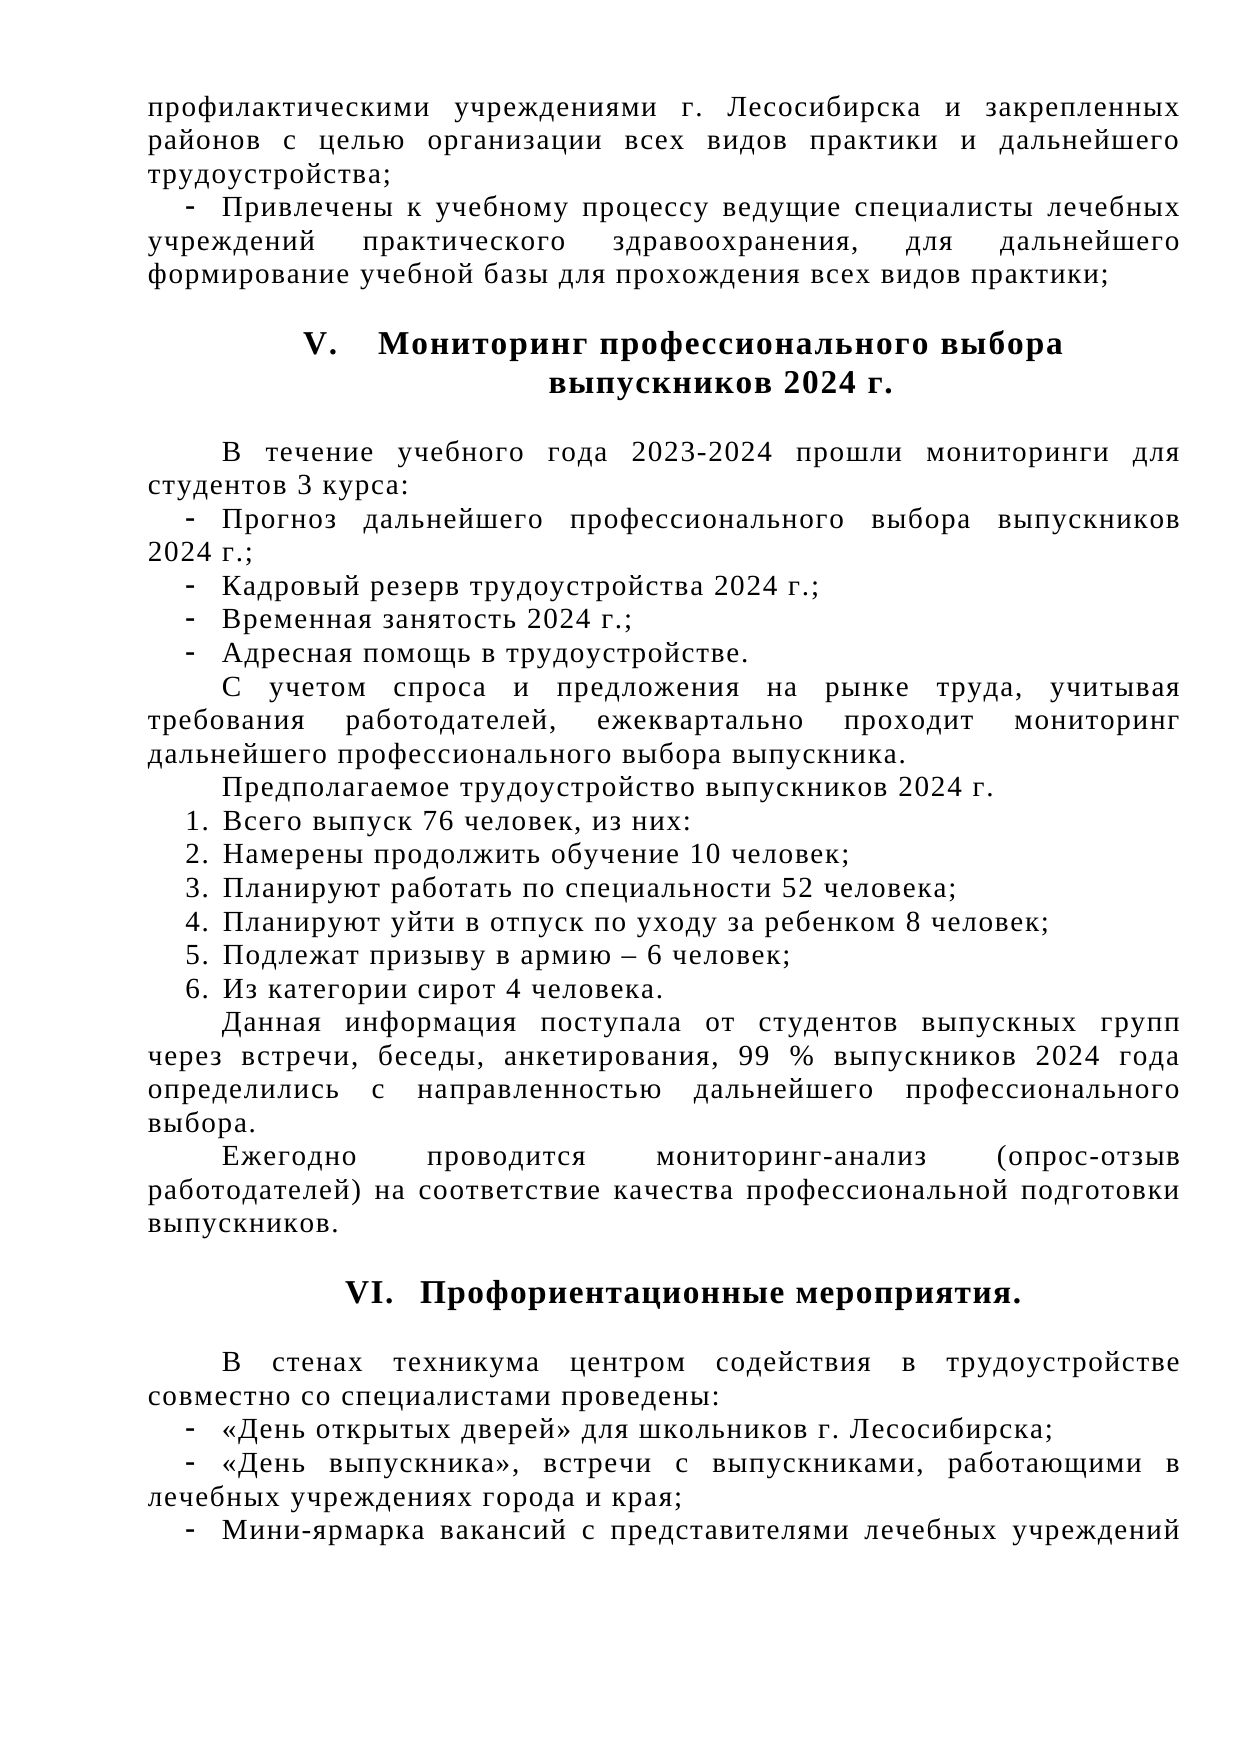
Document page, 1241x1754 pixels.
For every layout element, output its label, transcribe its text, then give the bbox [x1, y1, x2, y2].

list Подлежат призыву в армию – 6 человек; [185, 937, 1181, 971]
list Профориентационные мероприятия. [185, 1273, 1181, 1311]
text Данная информация поступала от студентов выпускных групп через встречи, беседы, анкетирования, 99 % выпускников 2024 года определились с направленностью дальнейшего профессионального выбора. [148, 1004, 1181, 1138]
list Привлечены к учебному процессу ведущие специалисты лечебных учреждений практического здравоохранения, для дальнейшего формирование учебной базы для прохождения всех видов практики; [148, 189, 1181, 290]
list Всего выпуск 76 человек, из них: [185, 803, 1181, 837]
list Планируют уйти в отпуск по уходу за ребенком 8 человек; [185, 904, 1181, 937]
list Временная занятость 2024 г.; [148, 602, 1181, 635]
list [148, 89, 1181, 189]
text Ежегодно проводится мониторинг-анализ (опрос-отзыв работодателей) на соответствие качества профессиональной подготовки выпускников. [148, 1138, 1181, 1239]
list Из категории сирот 4 человека. [185, 971, 1181, 1004]
list Кадровый резерв трудоустройства 2024 г.; [148, 568, 1181, 602]
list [148, 1512, 1181, 1546]
list Адресная помощь в трудоустройстве. [148, 635, 1181, 669]
list Планируют работать по специальности 52 человека; [185, 870, 1181, 904]
text В течение учебного года 2023-2024 прошли мониторинги для студентов 3 курса: [148, 434, 1181, 501]
list Намерены продолжить обучение 10 человек; [185, 837, 1181, 870]
list Мониторинг профессионального выбора выпускников 2024 г. [185, 323, 1181, 400]
text Предполагаемое трудоустройство выпускников 2024 г. [148, 769, 1181, 803]
text В стенах техникума центром содействия в трудоустройстве совместно со специалистами проведены: [148, 1344, 1181, 1412]
list Прогноз дальнейшего профессионального выбора выпускников 2024 г.; [148, 501, 1181, 568]
list «День выпускника», встречи с выпускниками, работающими в лечебных учреждениях города и края; [148, 1445, 1181, 1512]
list «День открытых дверей» для школьников г. Лесосибирска; [148, 1412, 1181, 1445]
text С учетом спроса и предложения на рынке труда, учитывая требования работодателей, ежеквартально проходит мониторинг дальнейшего профессионального выбора выпускника. [148, 669, 1181, 769]
